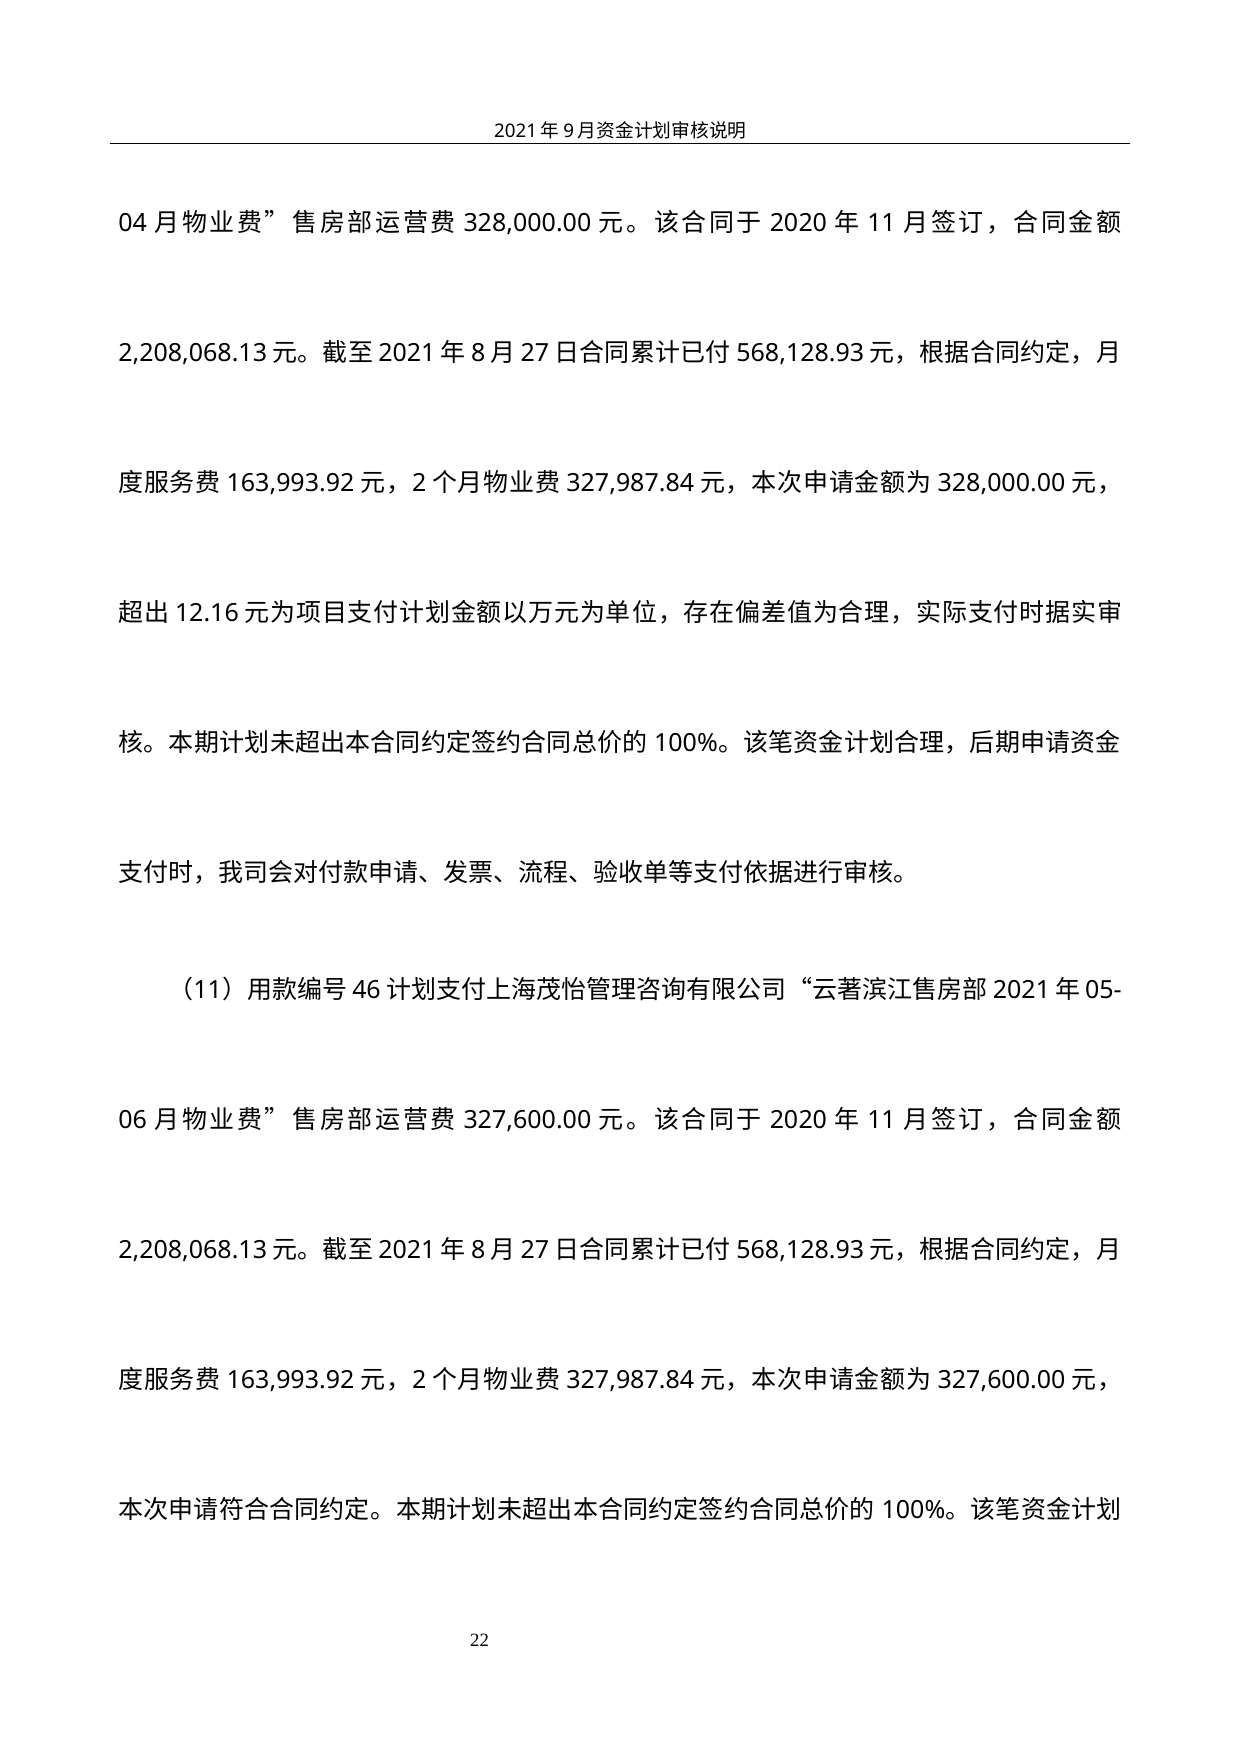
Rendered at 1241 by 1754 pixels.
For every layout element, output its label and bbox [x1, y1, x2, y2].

list [118, 956, 1122, 1541]
list [118, 188, 1122, 903]
